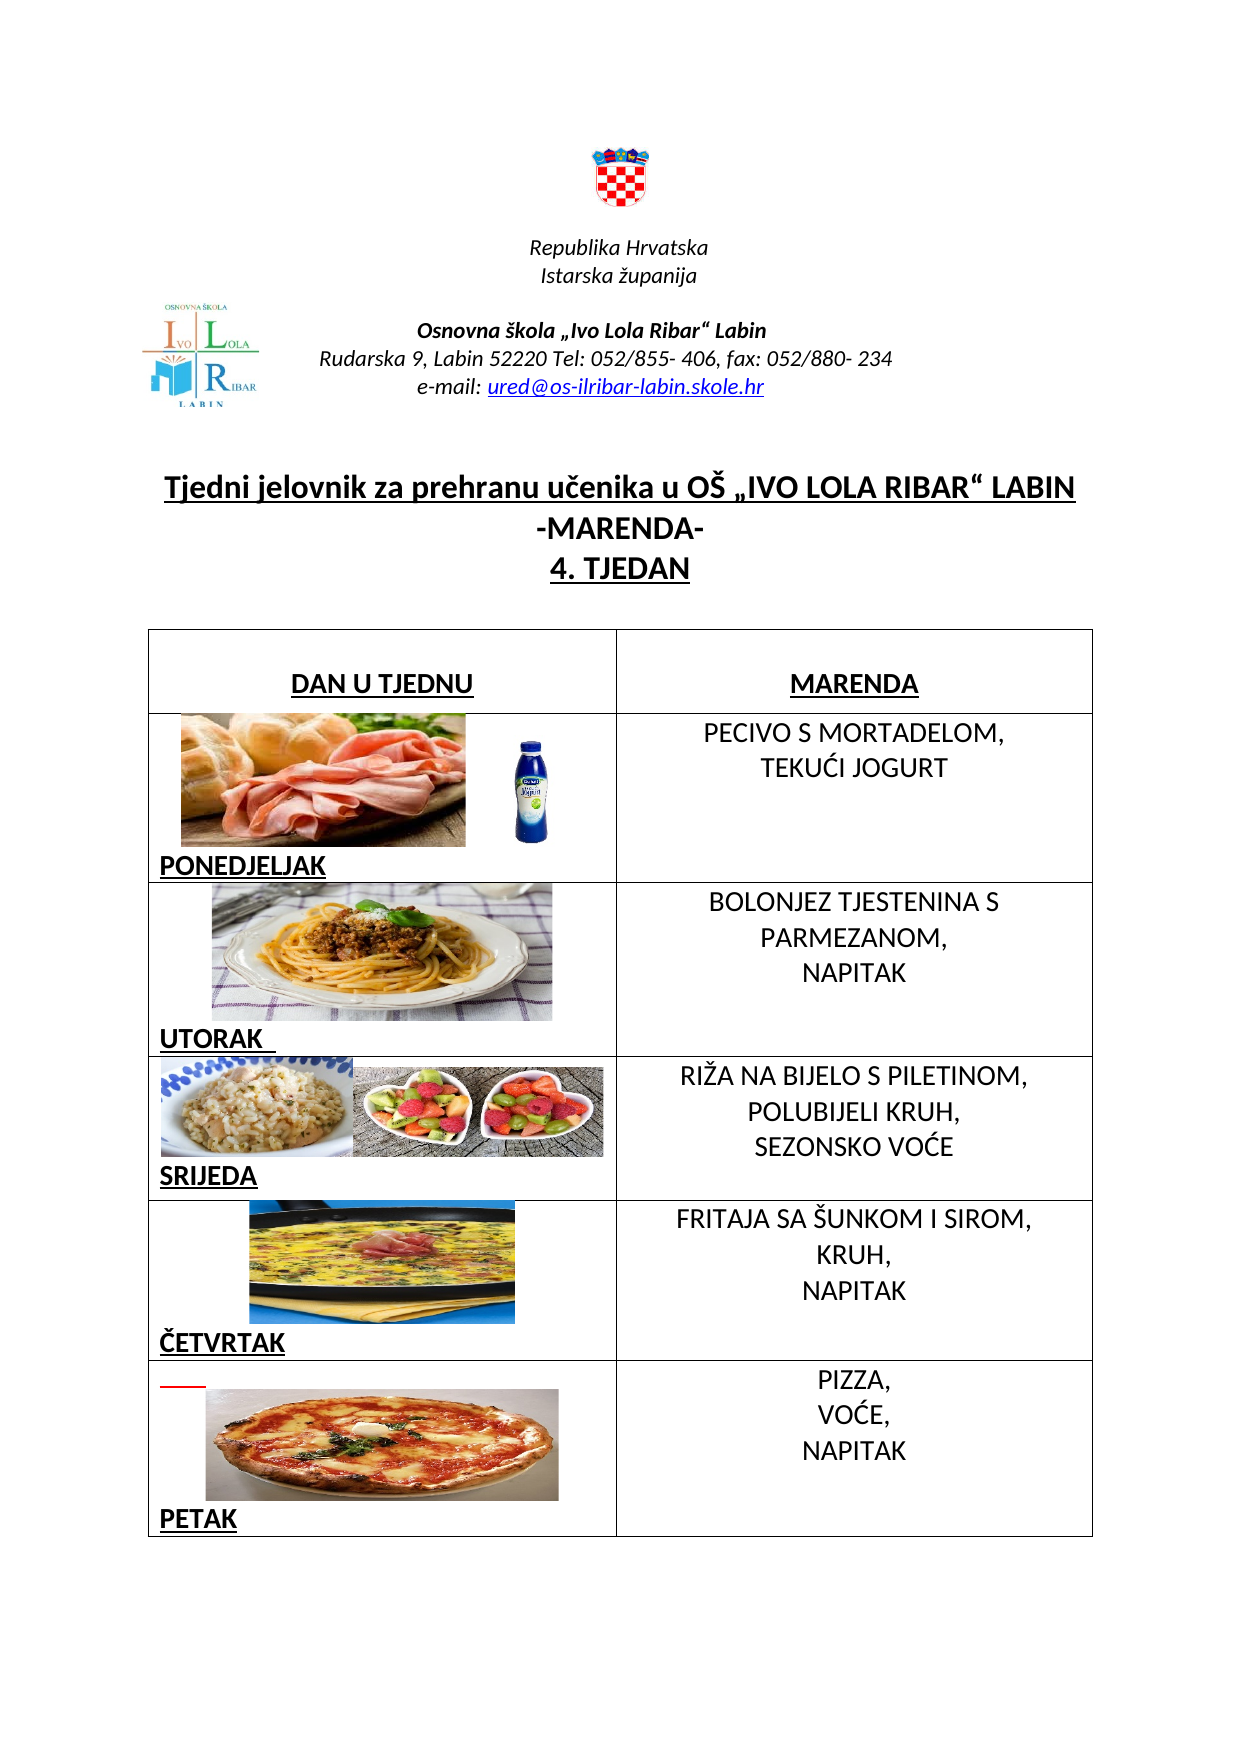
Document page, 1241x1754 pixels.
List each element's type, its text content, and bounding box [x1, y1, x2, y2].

table_cell RIŽA NA BIJELO S PILETINOM, POLUBIJELI KRUH, SEZONSKO VOĆE [617, 1057, 1092, 1199]
text Republika Hrvatska [148, 233, 1093, 261]
picture [161, 1057, 604, 1157]
table_cell PONEDJELJAK [149, 714, 616, 882]
text Tjedni jelovnik za prehranu učenika u OŠ „IVO LOLA RIBAR“ LABIN [148, 466, 1093, 507]
table_cell BOLONJEZ TJESTENINA S PARMEZANOM, NAPITAK [617, 883, 1092, 1056]
table_cell FRITAJA SA ŠUNKOM I SIROM, KRUH, NAPITAK [617, 1201, 1092, 1360]
text 4. TJEDAN [148, 547, 1093, 588]
table_cell PECIVO S MORTADELOM, TEKUĆI JOGURT [617, 714, 1092, 882]
picture [205, 1389, 559, 1501]
picture [591, 147, 649, 207]
table_cell UTORAK [149, 883, 616, 1056]
text Osnovna škola „Ivo Lola Ribar“ Labin [259, 316, 1093, 344]
text Rudarska 9, Labin 52220 Tel: 052/855- 406, fax: 052/880- 234 [259, 344, 1093, 372]
text Istarska županija [148, 261, 1093, 289]
text -MARENDA- [148, 507, 1093, 547]
picture [211, 883, 553, 1021]
table_cell ČETVRTAK [149, 1201, 616, 1360]
table_header DAN U TJEDNU [149, 630, 616, 713]
picture [472, 735, 584, 847]
text e-mail: ured@os-ilribar-labin.skole.hr [259, 372, 1093, 400]
picture [181, 713, 466, 847]
table_cell PIZZA, VOĆE, NAPITAK [617, 1361, 1092, 1536]
picture [249, 1200, 515, 1324]
picture [140, 302, 259, 405]
table_cell SRIJEDA [149, 1057, 616, 1199]
table_header MARENDA [617, 630, 1092, 713]
table_cell PETAK [149, 1361, 616, 1536]
